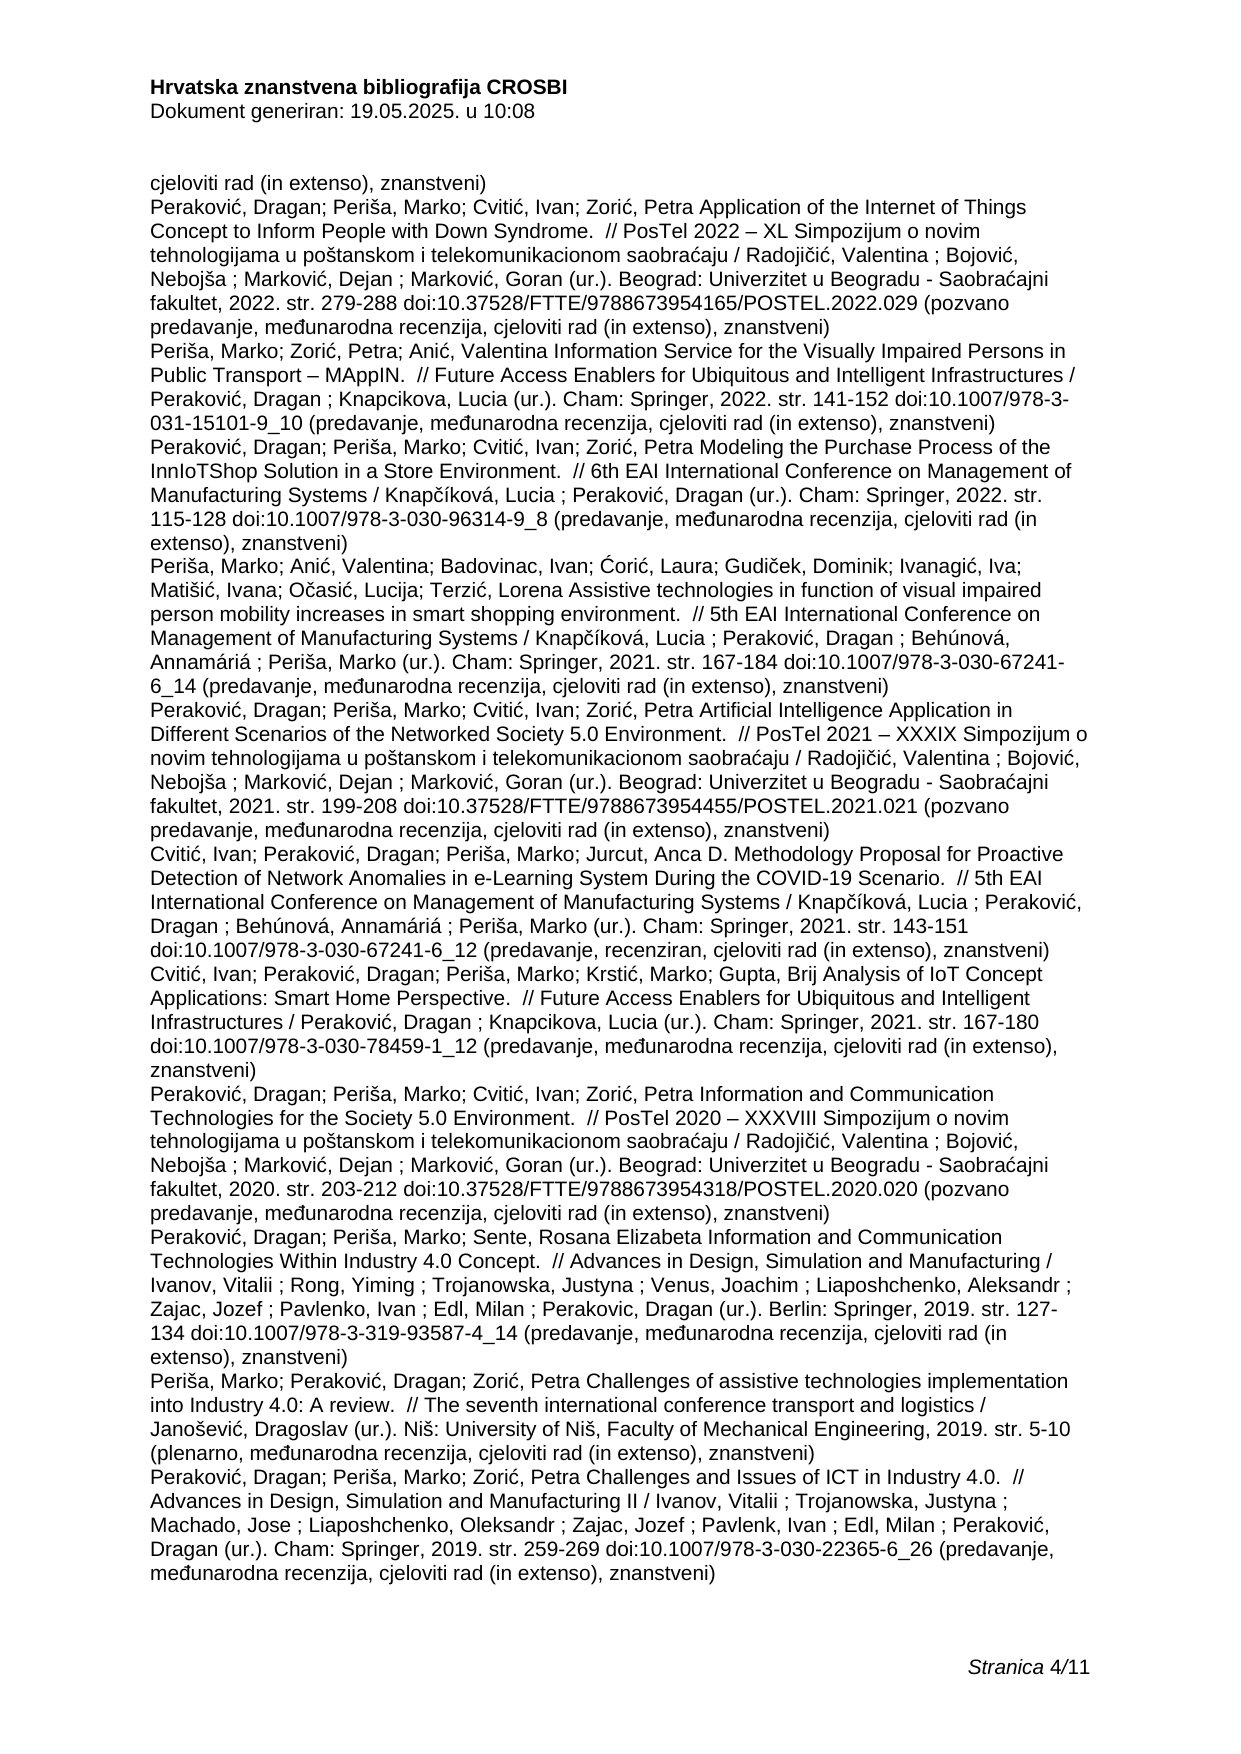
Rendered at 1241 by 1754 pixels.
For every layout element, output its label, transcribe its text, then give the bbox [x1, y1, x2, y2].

text Periša, Marko; Peraković, Dragan; Zorić, Petra [150, 1369, 1090, 1465]
text Peraković, Dragan; Periša, Marko; Cvitić, Ivan; Zorić, Petra [150, 1081, 1090, 1225]
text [150, 171, 1090, 195]
text Peraković, Dragan; Periša, Marko; Cvitić, Ivan; Zorić, Petra [150, 698, 1090, 842]
text Cvitić, Ivan; Peraković, Dragan; Periša, Marko; Jurcut, Anca D. [150, 842, 1090, 962]
text Cvitić, Ivan; Peraković, Dragan; Periša, Marko; Krstić, Marko; Gupta, Brij [150, 962, 1090, 1081]
text Peraković, Dragan; Periša, Marko; Sente, Rosana Elizabeta [150, 1225, 1090, 1369]
text Periša, Marko; Zorić, Petra; Anić, Valentina [150, 339, 1090, 434]
text Peraković, Dragan; Periša, Marko; Cvitić, Ivan; Zorić, Petra [150, 195, 1090, 339]
text Peraković, Dragan; Periša, Marko; Zorić, Petra [150, 1465, 1090, 1584]
text Periša, Marko; Anić, Valentina; Badovinac, Ivan; Ćorić, Laura; Gudiček, Dominik; Ivanagić, Iva; Matišić, Ivana; Očasić, Lucija; Terzić, Lorena [150, 554, 1090, 698]
text Peraković, Dragan; Periša, Marko; Cvitić, Ivan; Zorić, Petra [150, 434, 1090, 554]
